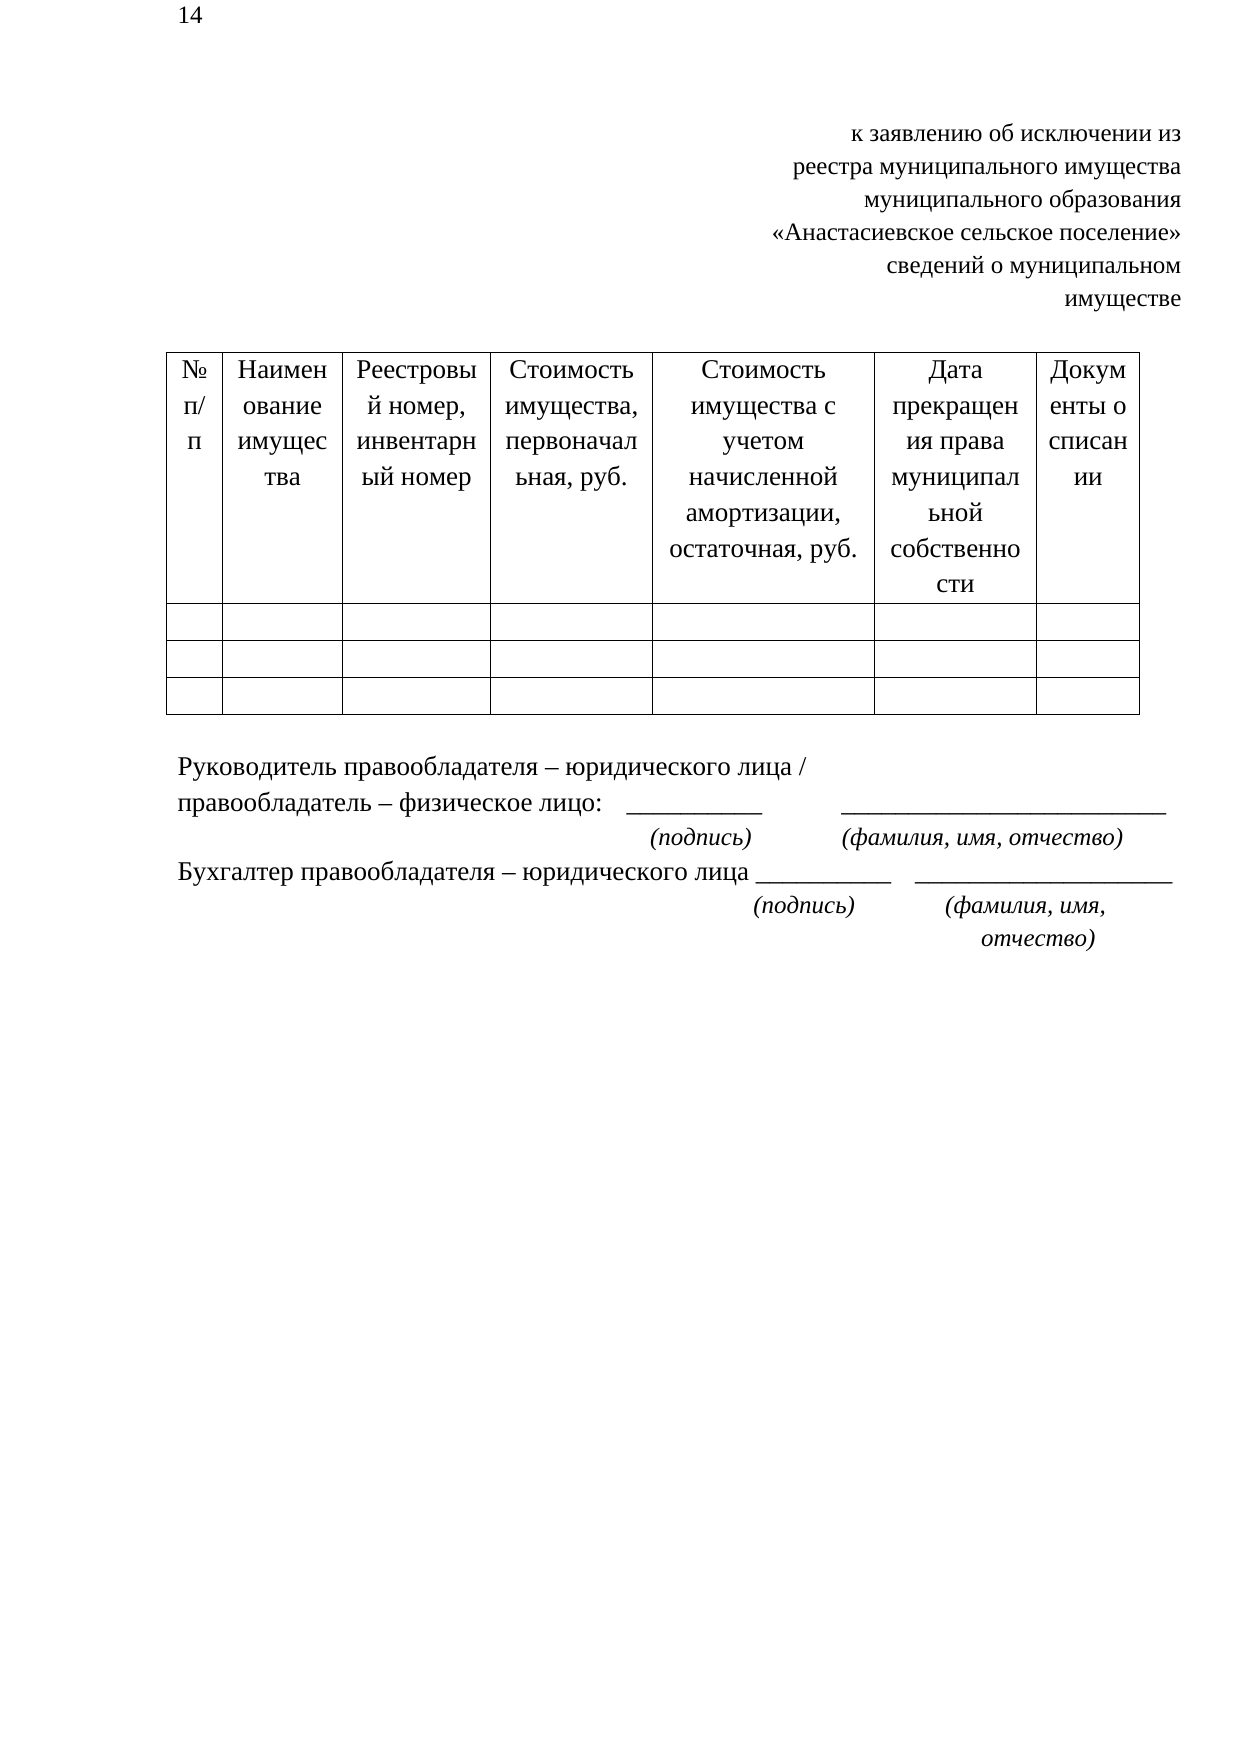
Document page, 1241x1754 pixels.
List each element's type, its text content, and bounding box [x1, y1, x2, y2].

table_cell [653, 604, 874, 640]
table_cell [343, 678, 490, 713]
table_cell [223, 678, 342, 713]
table_cell [167, 678, 222, 713]
text Бухгалтер правообладателя – юридического лица __________ ___________________ [177, 855, 1181, 886]
table_cell [223, 641, 342, 677]
text правообладатель – физическое лицо: __________ ________________________ [177, 786, 1181, 817]
table_header Наименование имущества [223, 353, 342, 603]
text к заявлению об исключении из реестра муниципального имущества муниципального образования «Анастасиевское сельское поселение» сведений о муниципальном имуществе [768, 118, 1181, 312]
table_cell [875, 641, 1036, 677]
table_cell [167, 604, 222, 640]
table_header № п/п [167, 353, 222, 603]
table_header Дата прекращения права муниципальной собственности [875, 353, 1036, 603]
table_cell [343, 604, 490, 640]
table_header Реестровый номер, инвентарный номер [343, 353, 490, 603]
table_header Стоимость имущества с учетом начисленной амортизации, остаточная, руб. [653, 353, 874, 603]
table_cell [491, 604, 652, 640]
text Руководитель правообладателя – юридического лица / [177, 750, 1181, 781]
table_cell [1037, 641, 1139, 677]
table_cell [875, 678, 1036, 713]
table_cell [167, 641, 222, 677]
table_cell [223, 604, 342, 640]
table_header Документы о списании [1037, 353, 1139, 603]
table_cell [653, 678, 874, 713]
table_cell [653, 641, 874, 677]
text (подпись) (фамилия, имя, [753, 890, 1181, 919]
table_cell [1037, 678, 1139, 713]
table_cell [343, 641, 490, 677]
table_cell [491, 678, 652, 713]
text отчество) [753, 923, 1181, 952]
table_cell [491, 641, 652, 677]
text (подпись) (фамилия, имя, отчество) [650, 822, 1181, 850]
table_header Стоимость имущества, первоначальная, руб. [491, 353, 652, 603]
table_cell [875, 604, 1036, 640]
table_cell [1037, 604, 1139, 640]
